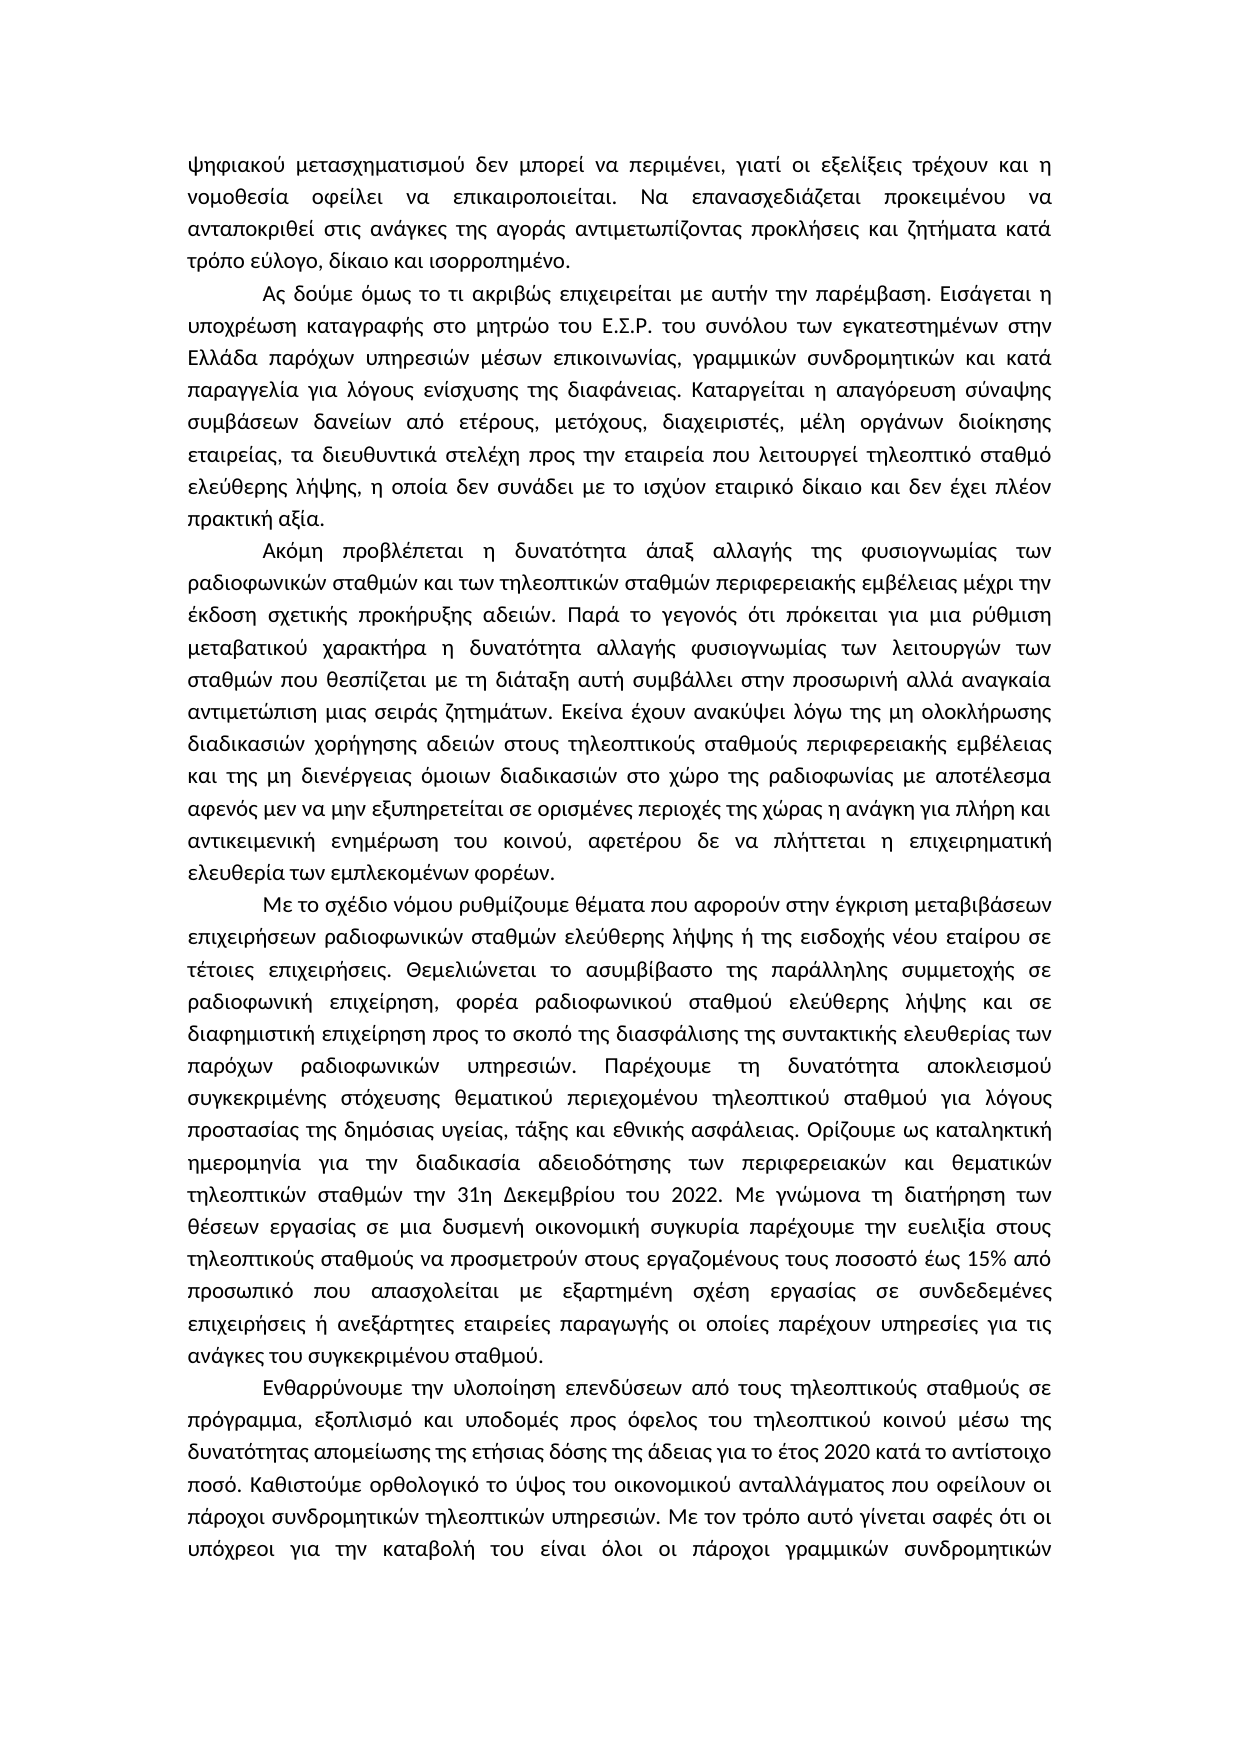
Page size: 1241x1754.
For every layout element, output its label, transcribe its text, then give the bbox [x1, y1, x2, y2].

text Ακόμη προβλέπεται η δυνατότητα άπαξ αλλαγής της φυσιογνωμίας των ραδιοφωνικών σταθμών και των τηλεοπτικών σταθμών περιφερειακής εμβέλειας μέχρι την έκδοση σχετικής προκήρυξης αδειών. Παρά το γεγονός ότι πρόκειται για μια ρύθμιση μεταβατικού χαρακτήρα η δυνατότητα αλλαγής φυσιογνωμίας των λειτουργών των σταθμών που θεσπίζεται με τη διάταξη αυτή συμβάλλει στην προσωρινή αλλά αναγκαία αντιμετώπιση μιας σειράς ζητημάτων. Εκείνα έχουν ανακύψει λόγω της μη ολοκλήρωσης διαδικασιών χορήγησης αδειών στους τηλεοπτικούς σταθμούς περιφερειακής εμβέλειας και της μη διενέργειας όμοιων διαδικασιών στο χώρο της ραδιοφωνίας με αποτέλεσμα αφενός μεν να μην εξυπηρετείται σε ορισμένες περιοχές της χώρας η ανάγκη για πλήρη και αντικειμενική ενημέρωση του κοινού, αφετέρου δε να πλήττεται η επιχειρηματική ελευθερία των εμπλεκομένων φορέων. [187, 536, 1053, 886]
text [187, 150, 1053, 274]
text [187, 1373, 1053, 1562]
text Με το σχέδιο νόμου ρυθμίζουμε θέματα που αφορούν στην έγκριση μεταβιβάσεων επιχειρήσεων ραδιοφωνικών σταθμών ελεύθερης λήψης ή της εισδοχής νέου εταίρου σε τέτοιες επιχειρήσεις. Θεμελιώνεται το ασυμβίβαστο της παράλληλης συμμετοχής σε ραδιοφωνική επιχείρηση, φορέα ραδιοφωνικού σταθμού ελεύθερης λήψης και σε διαφημιστική επιχείρηση προς το σκοπό της διασφάλισης της συντακτικής ελευθερίας των παρόχων ραδιοφωνικών υπηρεσιών. Παρέχουμε τη δυνατότητα αποκλεισμού συγκεκριμένης στόχευσης θεματικού περιεχομένου τηλεοπτικού σταθμού για λόγους προστασίας της δημόσιας υγείας, τάξης και εθνικής ασφάλειας. Ορίζουμε ως καταληκτική ημερομηνία για την διαδικασία αδειοδότησης των περιφερειακών και θεματικών τηλεοπτικών σταθμών την 31η Δεκεμβρίου του 2022. Με γνώμονα τη διατήρηση των θέσεων εργασίας σε μια δυσμενή οικονομική συγκυρία παρέχουμε την ευελιξία στους τηλεοπτικούς σταθμούς να προσμετρούν στους εργαζομένους τους ποσοστό έως 15% από προσωπικό που απασχολείται με εξαρτημένη σχέση εργασίας σε συνδεδεμένες επιχειρήσεις ή ανεξάρτητες εταιρείες παραγωγής οι οποίες παρέχουν υπηρεσίες για τις ανάγκες του συγκεκριμένου σταθμού. [187, 890, 1053, 1369]
text Ας δούμε όμως το τι ακριβώς επιχειρείται με αυτήν την παρέμβαση. Εισάγεται η υποχρέωση καταγραφής στο μητρώο του Ε.Σ.Ρ. του συνόλου των εγκατεστημένων στην Ελλάδα παρόχων υπηρεσιών μέσων επικοινωνίας, γραμμικών συνδρομητικών και κατά παραγγελία για λόγους ενίσχυσης της διαφάνειας. Καταργείται η απαγόρευση σύναψης συμβάσεων δανείων από ετέρους, μετόχους, διαχειριστές, μέλη οργάνων διοίκησης εταιρείας, τα διευθυντικά στελέχη προς την εταιρεία που λειτουργεί τηλεοπτικό σταθμό ελεύθερης λήψης, η οποία δεν συνάδει με το ισχύον εταιρικό δίκαιο και δεν έχει πλέον πρακτική αξία. [187, 279, 1053, 532]
